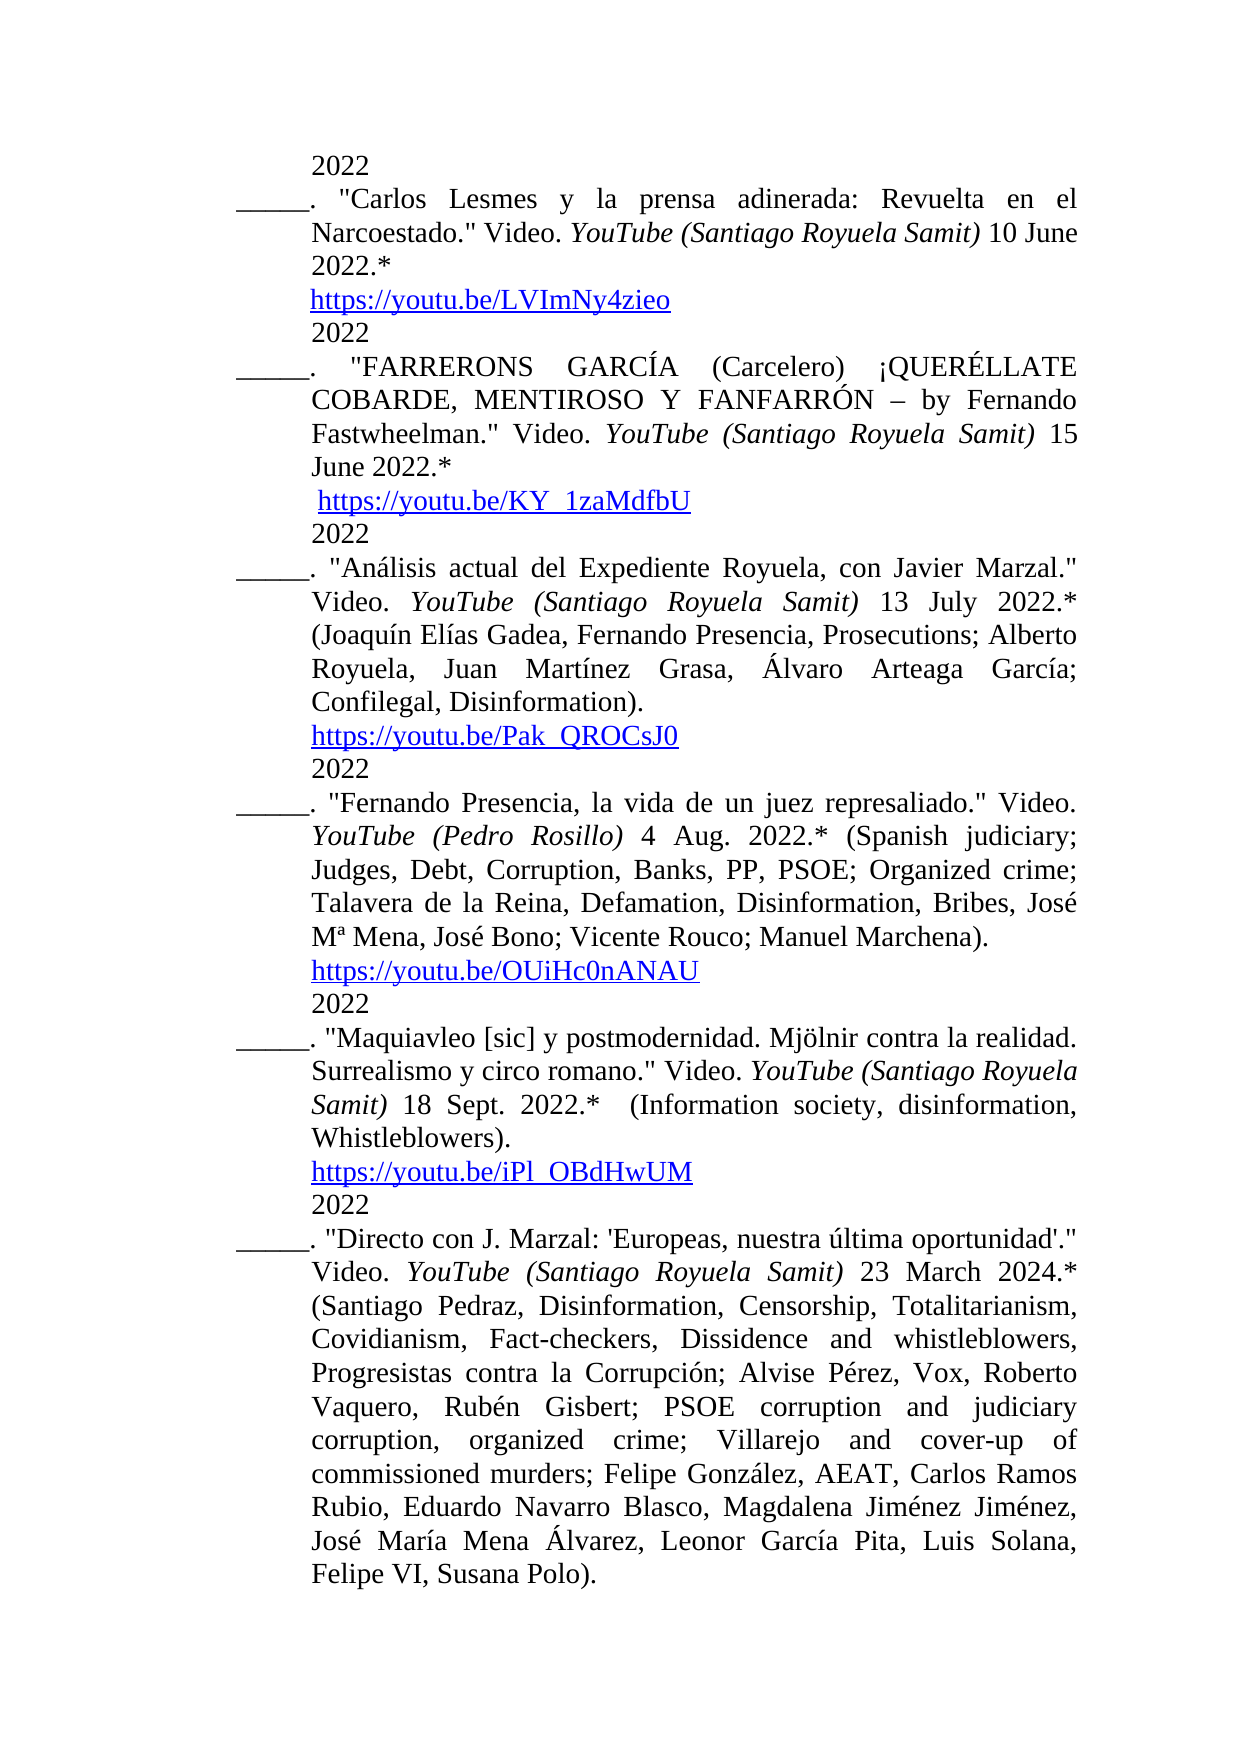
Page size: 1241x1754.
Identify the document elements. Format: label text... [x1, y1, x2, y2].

text 2022 [311, 148, 1078, 181]
text _____. "Directo con J. Marzal: 'Europeas, nuestra última oportunidad'." Video. YouTube (Santiago Royuela Samit) 23 March 2024.* (Santiago Pedraz, Disinformation, Censorship, Totalitarianism, Covidianism, Fact-checkers, Dissidence and whistleblowers, Progresistas contra la Corrupción; Alvise Pérez, Vox, Roberto Vaquero, Rubén Gisbert; PSOE corruption and judiciary corruption, organized crime; Villarejo and cover-up of commissioned murders; Felipe González, AEAT, Carlos Ramos Rubio, Eduardo Navarro Blasco, Magdalena Jiménez Jiménez, José María Mena Álvarez, Leonor García Pita, Luis Solana, Felipe VI, Susana Polo). [236, 1221, 1078, 1590]
text _____. "Maquiavleo [sic] y postmodernidad. Mjölnir contra la realidad. Surrealismo y circo romano." Video. YouTube (Santiago Royuela Samit) 18 Sept. 2022.* (Information society, disinformation, Whistleblowers). [236, 1020, 1078, 1154]
text https://youtu.be/KY_1zaMdfbU [310, 483, 1078, 517]
text 2022 [236, 315, 1078, 349]
text https://youtu.be/Pak_QROCsJ0 [311, 718, 1078, 751]
text _____. "Fernando Presencia, la vida de un juez represaliado." Video. YouTube (Pedro Rosillo) 4 Aug. 2022.* (Spanish judiciary; Judges, Debt, Corruption, Banks, PP, PSOE; Organized crime; Talavera de la Reina, Defamation, Disinformation, Bribes, José Mª Mena, José Bono; Vicente Rouco; Manuel Marchena). [236, 785, 1078, 953]
text 2022 [236, 1187, 1078, 1221]
text 2022 [236, 517, 1078, 550]
text 2022 [236, 986, 1078, 1020]
text _____. "Análisis actual del Expediente Royuela, con Javier Marzal." Video. YouTube (Santiago Royuela Samit) 13 July 2022.* (Joaquín Elías Gadea, Fernando Presencia, Prosecutions; Alberto Royuela, Juan Martínez Grasa, Álvaro Arteaga García; Confilegal, Disinformation). [236, 550, 1078, 718]
text _____. "FARRERONS GARCÍA (Carcelero) ¡QUERÉLLATE COBARDE, MENTIROSO Y FANFARRÓN – by Fernando Fastwheelman." Video. YouTube (Santiago Royuela Samit) 15 June 2022.* [236, 349, 1078, 483]
text _____. "Carlos Lesmes y la prensa adinerada: Revuelta en el Narcoestado." Video. YouTube (Santiago Royuela Samit) 10 June 2022.* [236, 181, 1078, 282]
text https://youtu.be/iPl_OBdHwUM [236, 1154, 1078, 1187]
text 2022 [311, 751, 1078, 785]
text https://youtu.be/OUiHc0nANAU [311, 953, 1078, 986]
text https://youtu.be/LVImNy4zieo [310, 282, 1078, 315]
